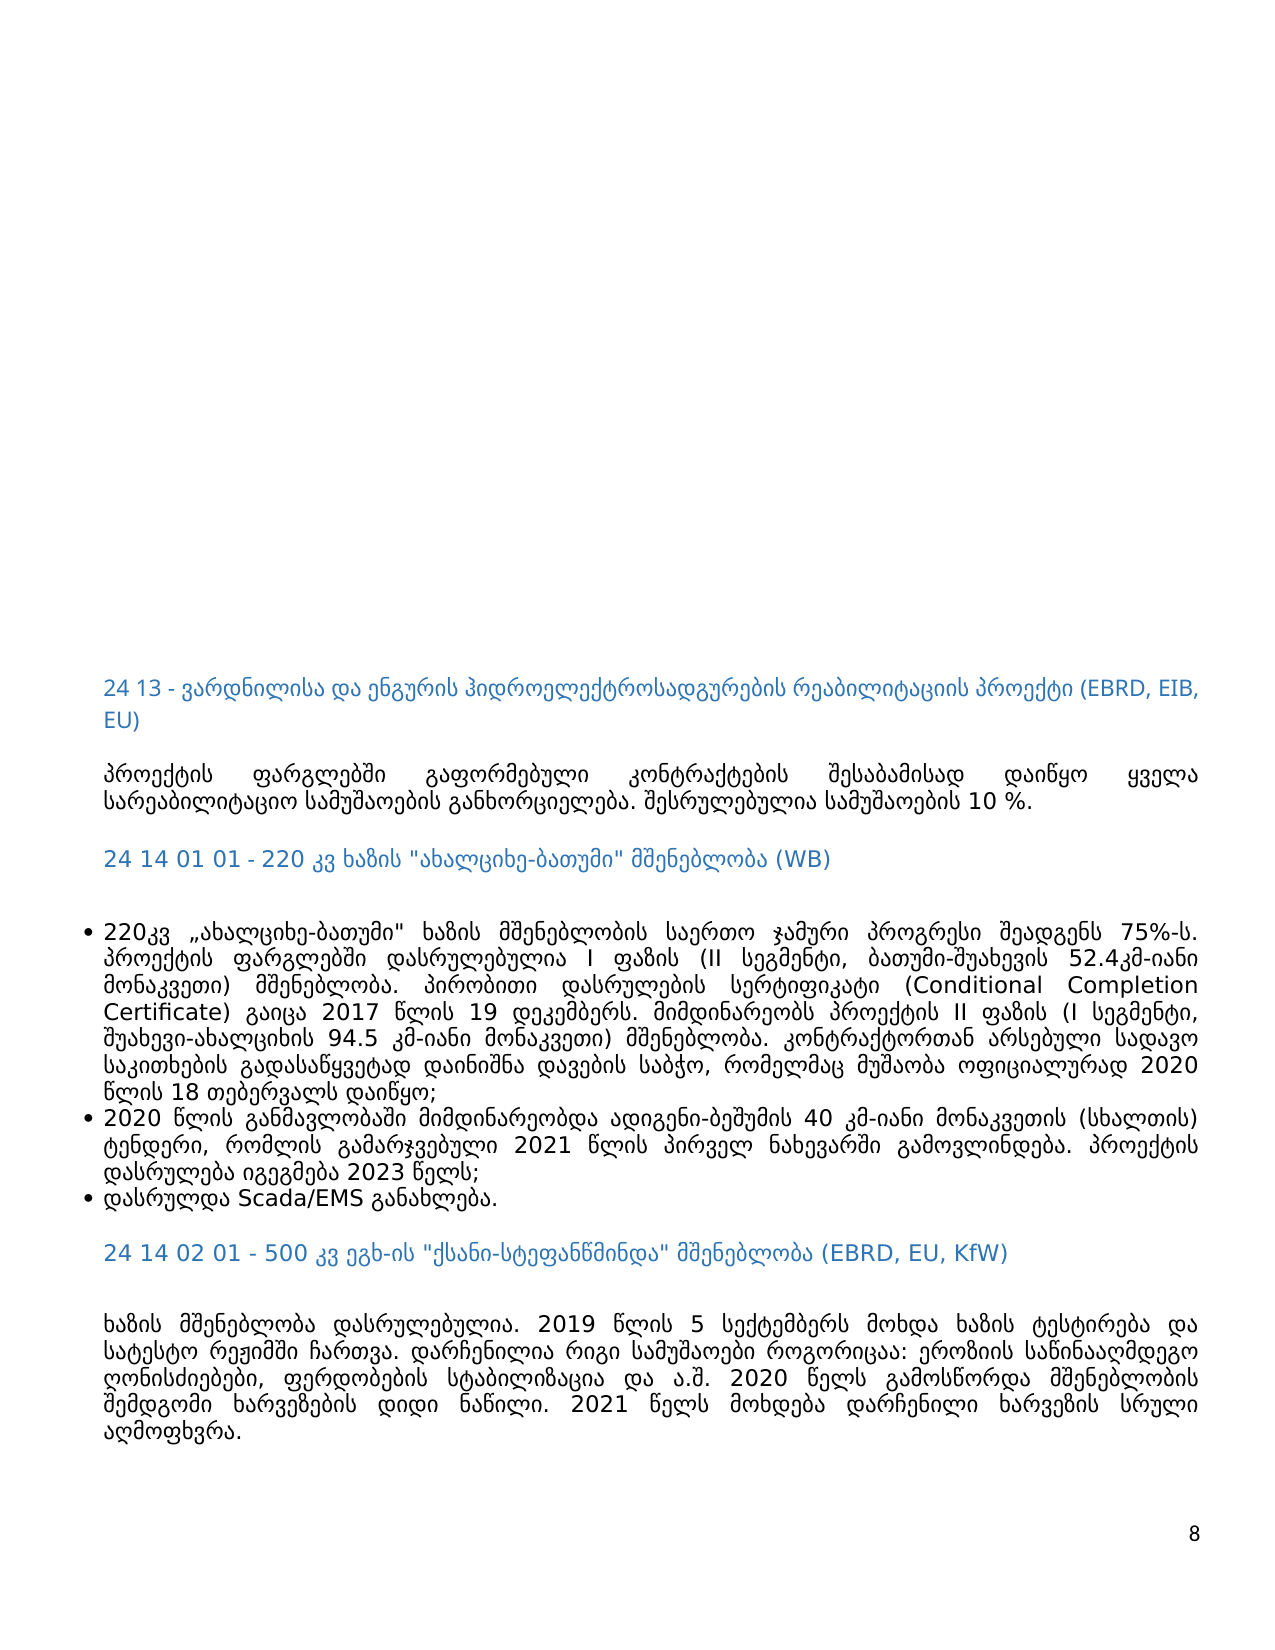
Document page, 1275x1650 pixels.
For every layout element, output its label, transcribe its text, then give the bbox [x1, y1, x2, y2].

list დასრულდა Scada/EMS განახლება. [84, 1185, 1200, 1212]
text პროექტის ფარგლებში გაფორმებული კონტრაქტების შესაბამისად დაიწყო ყველა სარეაბილიტაციო სამუშაოების განხორციელება. შესრულებულია სამუშაოების 10 %. [103, 761, 1200, 815]
subtitle 24 14 02 01 - 500 კვ ეგხ-ის "ქსანი-სტეფანწმინდა" მშენებლობა (EBRD, EU, KfW) [103, 1240, 1200, 1267]
subtitle 24 14 01 01 - 220 კვ ხაზის "ახალციხე-ბათუმი" მშენებლობა (WB) [103, 843, 1200, 874]
subtitle 24 13 - ვარდნილისა და ენგურის ჰიდროელექტროსადგურების რეაბილიტაციის პროექტი (EBRD, EIB, EU) [103, 672, 1200, 735]
list 220კვ „ახალციხე-ბათუმი" ხაზის მშენებლობის საერთო ჯამური პროგრესი შეადგენს 75%-ს. პროექტის ფარგლებში დასრულებულია I ფაზის (II სეგმენტი, ბათუმი-შუახევის 52.4კმ-იანი მონაკვეთი) მშენებლობა. პირობითი დასრულების სერტიფიკატი (Conditional Completion Certificate) გაიცა 2017 წლის 19 დეკემბერს. მიმდინარეობს პროექტის II ფაზის (I სეგმენტი, შუახევი-ახალციხის 94.5 კმ-იანი მონაკვეთი) მშენებლობა. კონტრაქტორთან არსებული სადავო საკითხების გადასაწყვეტად დაინიშნა დავების საბჭო, რომელმაც მუშაობა ოფიციალურად 2020 წლის 18 თებერვალს დაიწყო; [84, 919, 1200, 1105]
text ხაზის მშენებლობა დასრულებულია. 2019 წლის 5 სექტემბერს მოხდა ხაზის ტესტირება და სატესტო რეჟიმში ჩართვა. დარჩენილია რიგი სამუშაოები როგორიცაა: ეროზიის საწინააღმდეგო ღონისძიებები, ფერდობების სტაბილიზაცია და ა.შ. 2020 წელს გამოსწორდა მშენებლობის შემდგომი ხარვეზების დიდი ნაწილი. 2021 წელს მოხდება დარჩენილი ხარვეზის სრული აღმოფხვრა. [103, 1311, 1200, 1445]
list 2020 წლის განმავლობაში მიმდინარეობდა ადიგენი-ბეშუმის 40 კმ-იანი მონაკვეთის (სხალთის) ტენდერი, რომლის გამარჯვებული 2021 წლის პირველ ნახევარში გამოვლინდება. პროექტის დასრულება იგეგმება 2023 წელს; [84, 1105, 1200, 1185]
